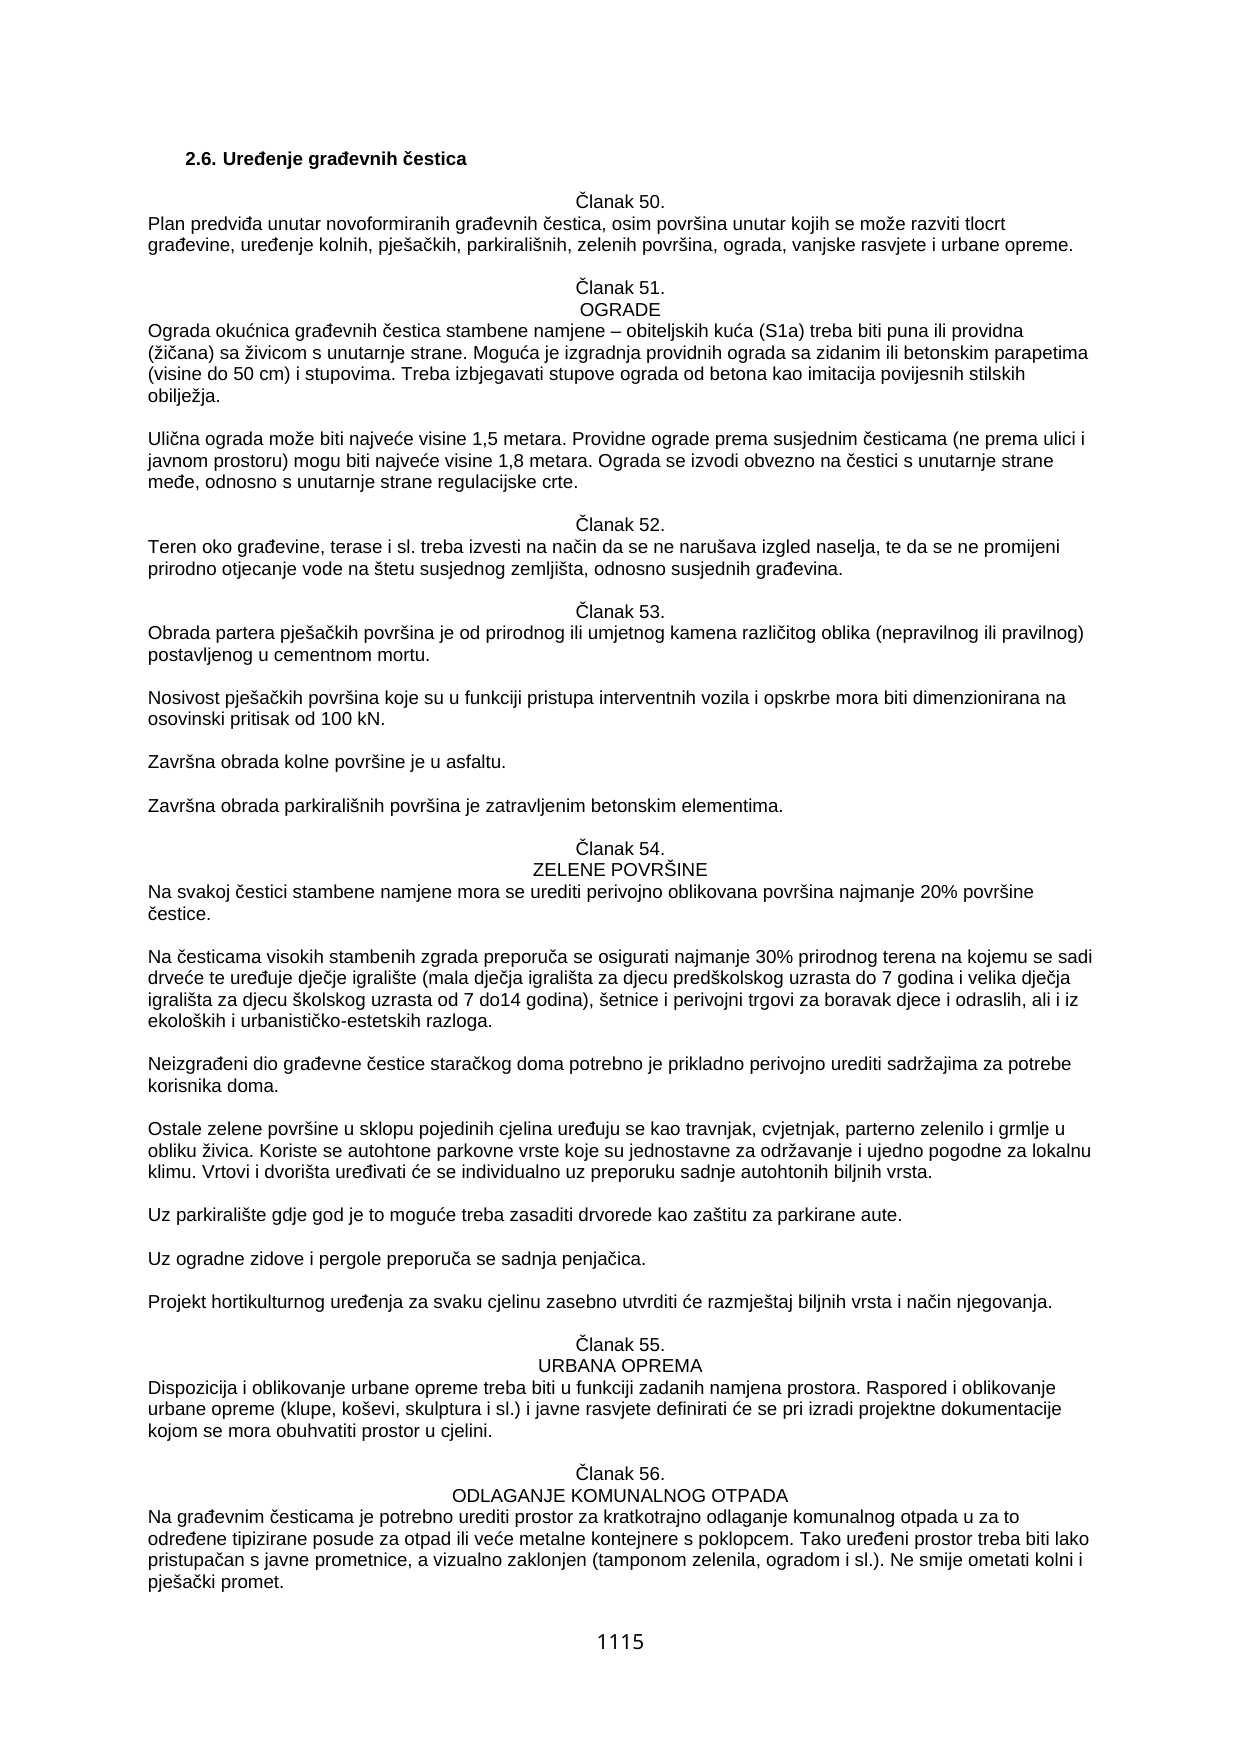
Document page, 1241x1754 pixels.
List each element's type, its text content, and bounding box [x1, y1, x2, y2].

text Nosivost pješačkih površina koje su u funkciji pristupa interventnih vozila i opskrbe mora biti dimenzionirana na osovinski pritisak od 100 kN. [148, 687, 1093, 730]
text Članak 53. [148, 600, 1093, 622]
text Ograda okućnica građevnih čestica stambene namjene – obiteljskih kuća (S1a) treba biti puna ili providna (žičana) sa živicom s unutarnje strane. Moguća je izgradnja providnih ograda sa zidanim ili betonskim parapetima (visine do 50 cm) i stupovima. Treba izbjegavati stupove ograda od betona kao imitacija povijesnih stilskih obilježja. [148, 320, 1093, 406]
text Obrada partera pješačkih površina je od prirodnog ili umjetnog kamena različitog oblika (nepravilnog ili pravilnog) postavljenog u cementnom mortu. [148, 622, 1093, 665]
text Završna obrada kolne površine je u asfaltu. [148, 751, 1093, 773]
text Ulična ograda može biti najveće visine 1,5 metara. Providne ograde prema susjednim česticama (ne prema ulici i javnom prostoru) mogu biti najveće visine 1,8 metara. Ograda se izvodi obvezno na čestici s unutarnje strane međe, odnosno s unutarnje strane regulacijske crte. [148, 428, 1093, 493]
text OGRADE [148, 298, 1093, 320]
subtitle Uređenje građevnih čestica [185, 148, 1093, 169]
text Na česticama visokih stambenih zgrada preporuča se osigurati najmanje 30% prirodnog terena na kojemu se sadi drveće te uređuje dječje igralište (mala dječja igrališta za djecu predškolskog uzrasta do 7 godina i velika dječja igrališta za djecu školskog uzrasta od 7 do14 godina), šetnice i perivojni trgovi za boravak djece i odraslih, ali i iz ekoloških i urbanističko-estetskih razloga. [148, 945, 1093, 1032]
text Na građevnim česticama je potrebno urediti prostor za kratkotrajno odlaganje komunalnog otpada u za to određene tipizirane posude za otpad ili veće metalne kontejnere s poklopcem. Tako uređeni prostor treba biti lako pristupačan s javne prometnice, a vizualno zaklonjen (tamponom zelenila, ogradom i sl.). Ne smije ometati kolni i pješački promet. [148, 1506, 1093, 1592]
text Uz parkiralište gdje god je to moguće treba zasaditi drvorede kao zaštitu za parkirane aute. [148, 1204, 1093, 1226]
text ZELENE POVRŠINE [148, 859, 1093, 881]
text Teren oko građevine, terase i sl. treba izvesti na način da se ne narušava izgled naselja, te da se ne promijeni prirodno otjecanje vode na štetu susjednog zemljišta, odnosno susjednih građevina. [148, 536, 1093, 579]
text Članak 51. [148, 277, 1093, 298]
text ODLAGANJE KOMUNALNOG OTPADA [148, 1484, 1093, 1506]
text Članak 50. [148, 191, 1093, 212]
text Članak 54. [148, 838, 1093, 859]
text Plan predviđa unutar novoformiranih građevnih čestica, osim površina unutar kojih se može razviti tlocrt građevine, uređenje kolnih, pješačkih, parkirališnih, zelenih površina, ograda, vanjske rasvjete i urbane opreme. [148, 212, 1093, 255]
text Članak 52. [148, 514, 1093, 536]
text Na svakoj čestici stambene namjene mora se urediti perivojno oblikovana površina najmanje 20% površine čestice. [148, 881, 1093, 924]
text Članak 56. [148, 1463, 1093, 1484]
text Dispozicija i oblikovanje urbane opreme treba biti u funkciji zadanih namjena prostora. Raspored i oblikovanje urbane opreme (klupe, koševi, skulptura i sl.) i javne rasvjete definirati će se pri izradi projektne dokumentacije kojom se mora obuhvatiti prostor u cjelini. [148, 1377, 1093, 1441]
text Članak 55. [148, 1333, 1093, 1355]
text Projekt hortikulturnog uređenja za svaku cjelinu zasebno utvrditi će razmještaj biljnih vrsta i način njegovanja. [148, 1290, 1093, 1312]
text Uz ogradne zidove i pergole preporuča se sadnja penjačica. [148, 1247, 1093, 1269]
text URBANA OPREMA [148, 1355, 1093, 1377]
text Ostale zelene površine u sklopu pojedinih cjelina uređuju se kao travnjak, cvjetnjak, parterno zelenilo i grmlje u obliku živica. Koriste se autohtone parkovne vrste koje su jednostavne za održavanje i ujedno pogodne za lokalnu klimu. Vrtovi i dvorišta uređivati će se individualno uz preporuku sadnje autohtonih biljnih vrsta. [148, 1118, 1093, 1183]
text Završna obrada parkirališnih površina je zatravljenim betonskim elementima. [148, 794, 1093, 816]
text Neizgrađeni dio građevne čestice staračkog doma potrebno je prikladno perivojno urediti sadržajima za potrebe korisnika doma. [148, 1053, 1093, 1096]
